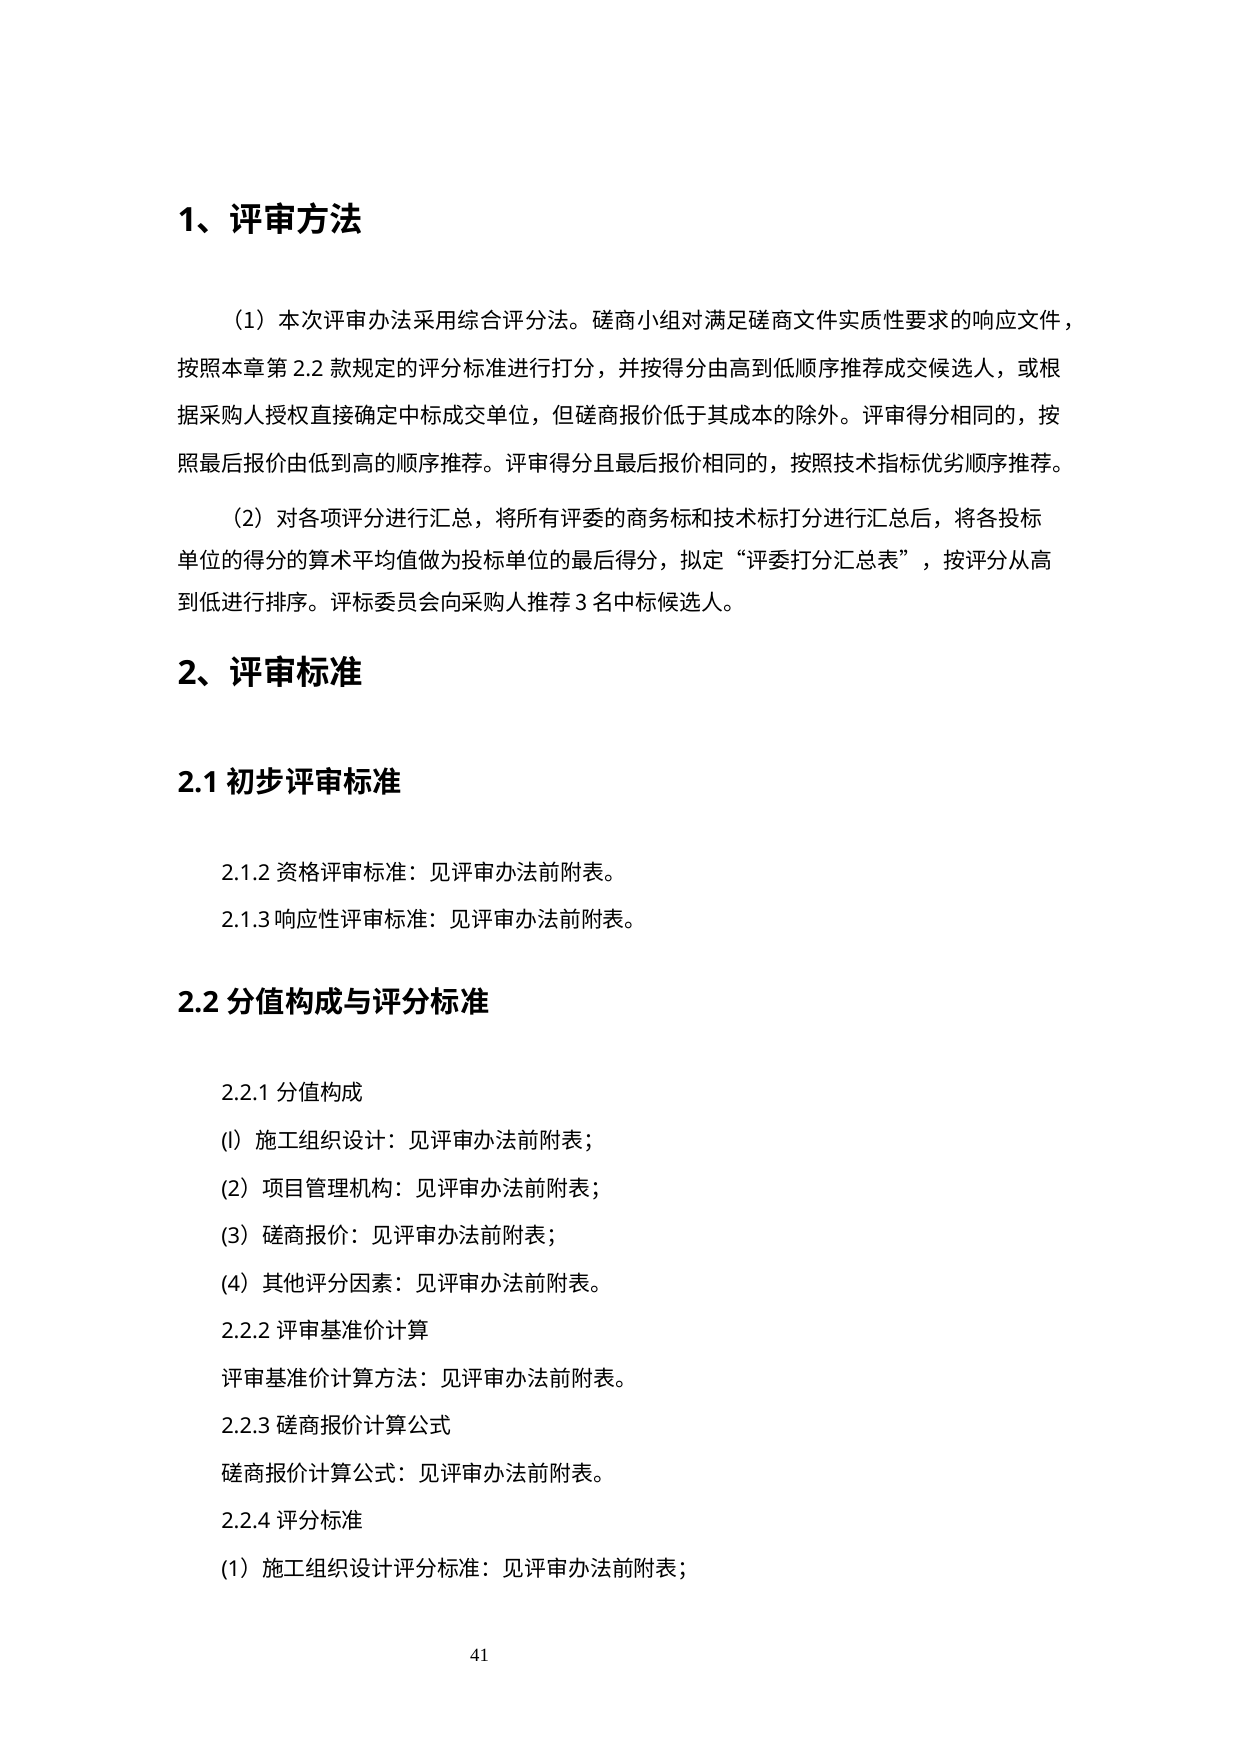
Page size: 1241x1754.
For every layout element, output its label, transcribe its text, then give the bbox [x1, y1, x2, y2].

text 2.2.3 磋商报价计算公式 [177, 1408, 1063, 1440]
subtitle 2、评审标准 [177, 646, 1063, 694]
subtitle 2.2 分值构成与评分标准 [177, 979, 1063, 1021]
subtitle 2.1 初步评审标准 [177, 758, 1063, 801]
text （2）对各项评分进行汇总，将所有评委的商务标和技术标打分进行汇总后，将各投标单位的得分的算术平均值做为投标单位的最后得分，拟定“评委打分汇总表”，按评分从高到低进行排序。评标委员会向采购人推荐3名中标候选人。 [177, 493, 1063, 618]
text (2）项目管理机构：见评审办法前附表； [177, 1171, 1063, 1202]
text 2.1.3响应性评审标准：见评审办法前附表。 [177, 902, 1063, 934]
text （1）本次评审办法采用综合评分法。磋商小组对满足磋商文件实质性要求的响应文件，按照本章第2.2 款规定的评分标准进行打分，并按得分由高到低顺序推荐成交候选人，或根据采购人授权直接确定中标成交单位，但磋商报价低于其成本的除外。评审得分相同的，按照最后报价由低到高的顺序推荐。评审得分且最后报价相同的，按照技术指标优劣顺序推荐。 [177, 303, 1063, 478]
text (l）施工组织设计：见评审办法前附表； [177, 1123, 1063, 1155]
text 2.1.2 资格评审标准：见评审办法前附表。 [177, 855, 1063, 886]
text 2.2.4 评分标准 [177, 1503, 1063, 1535]
text 2.2.1 分值构成 [177, 1075, 1063, 1107]
text (1）施工组织设计评分标准：见评审办法前附表； [177, 1551, 1063, 1583]
text (4）其他评分因素：见评审办法前附表。 [177, 1266, 1063, 1297]
text 磋商报价计算公式：见评审办法前附表。 [177, 1456, 1063, 1488]
text (3）磋商报价：见评审办法前附表； [177, 1218, 1063, 1250]
text 评审基准价计算方法：见评审办法前附表。 [177, 1361, 1063, 1393]
text 2.2.2 评审基准价计算 [177, 1313, 1063, 1345]
subtitle 1、评审方法 [177, 192, 1063, 241]
